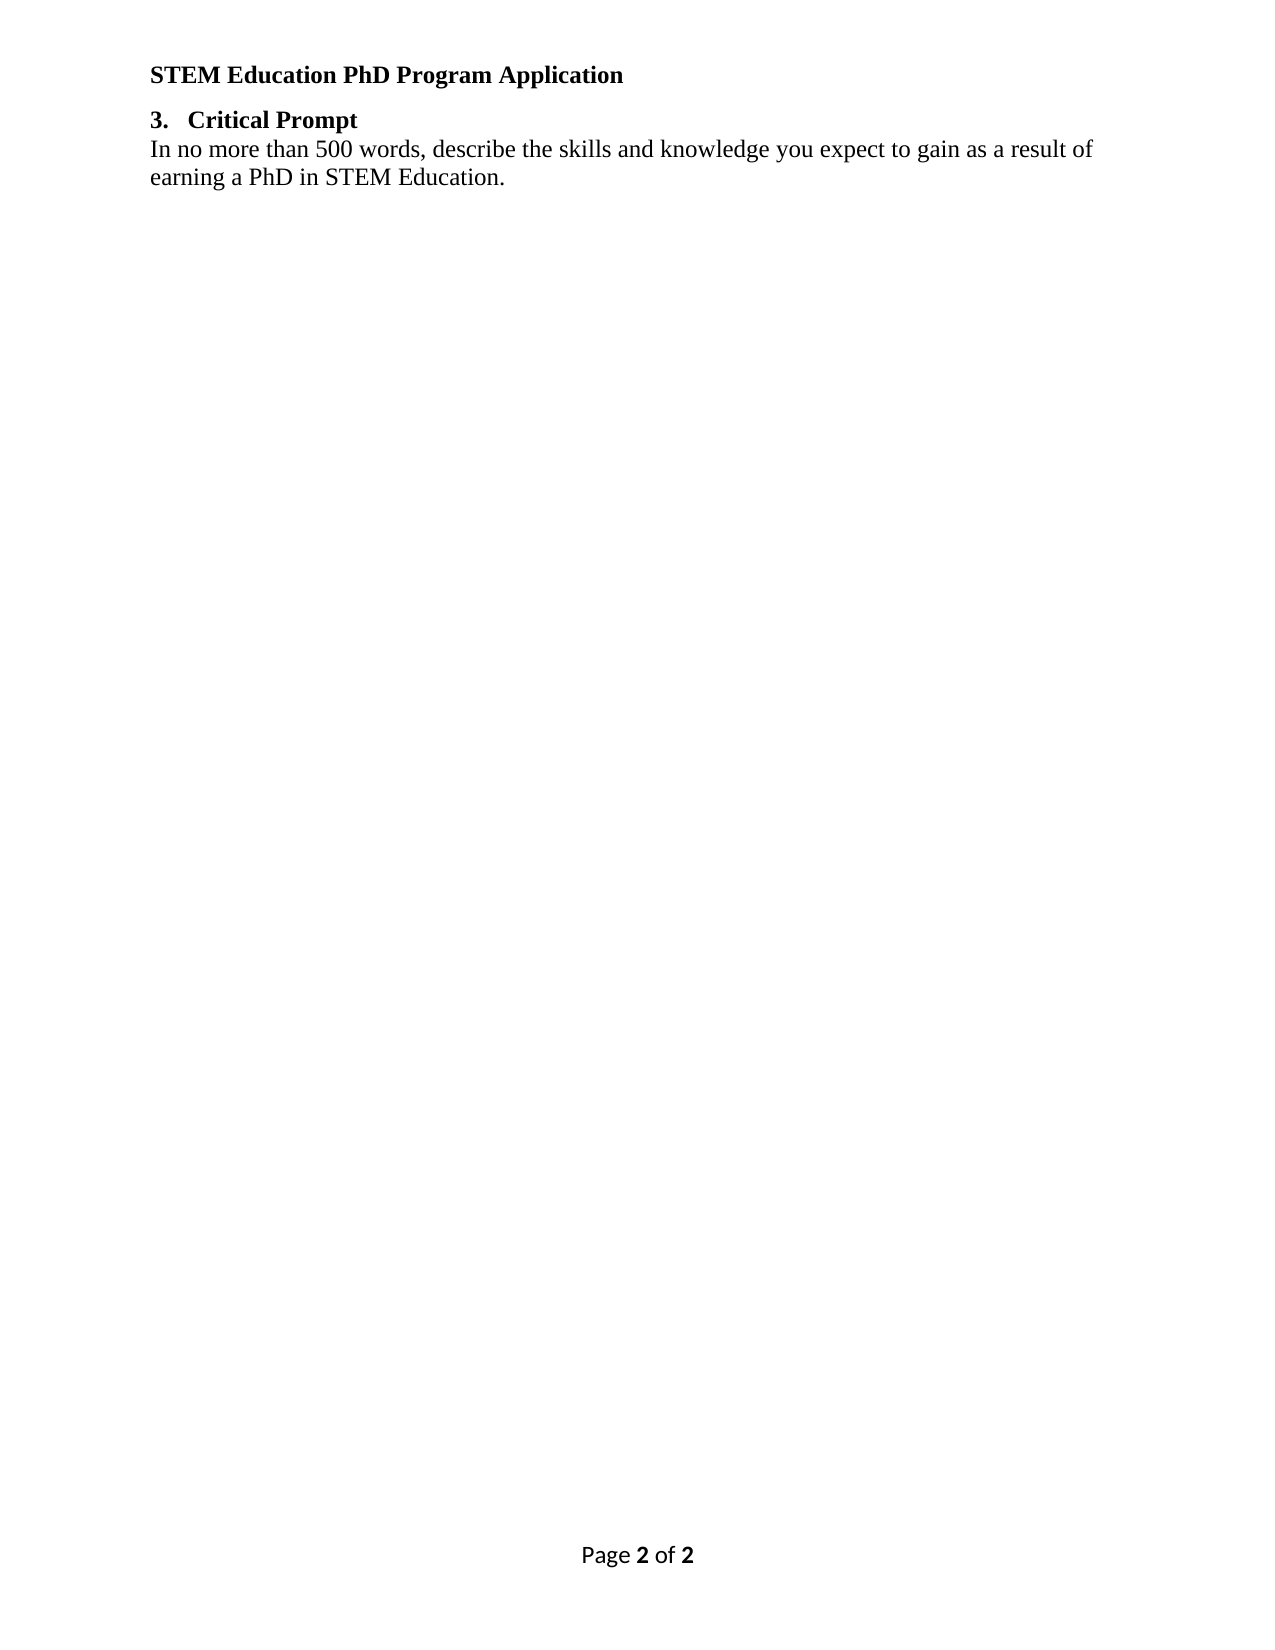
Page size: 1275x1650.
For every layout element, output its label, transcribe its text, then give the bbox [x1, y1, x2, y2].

text In no more than 500 words, describe the skills and knowledge you expect to gain as a result of earning a PhD in STEM Education. [150, 134, 1125, 191]
list Critical Prompt [150, 105, 1125, 134]
